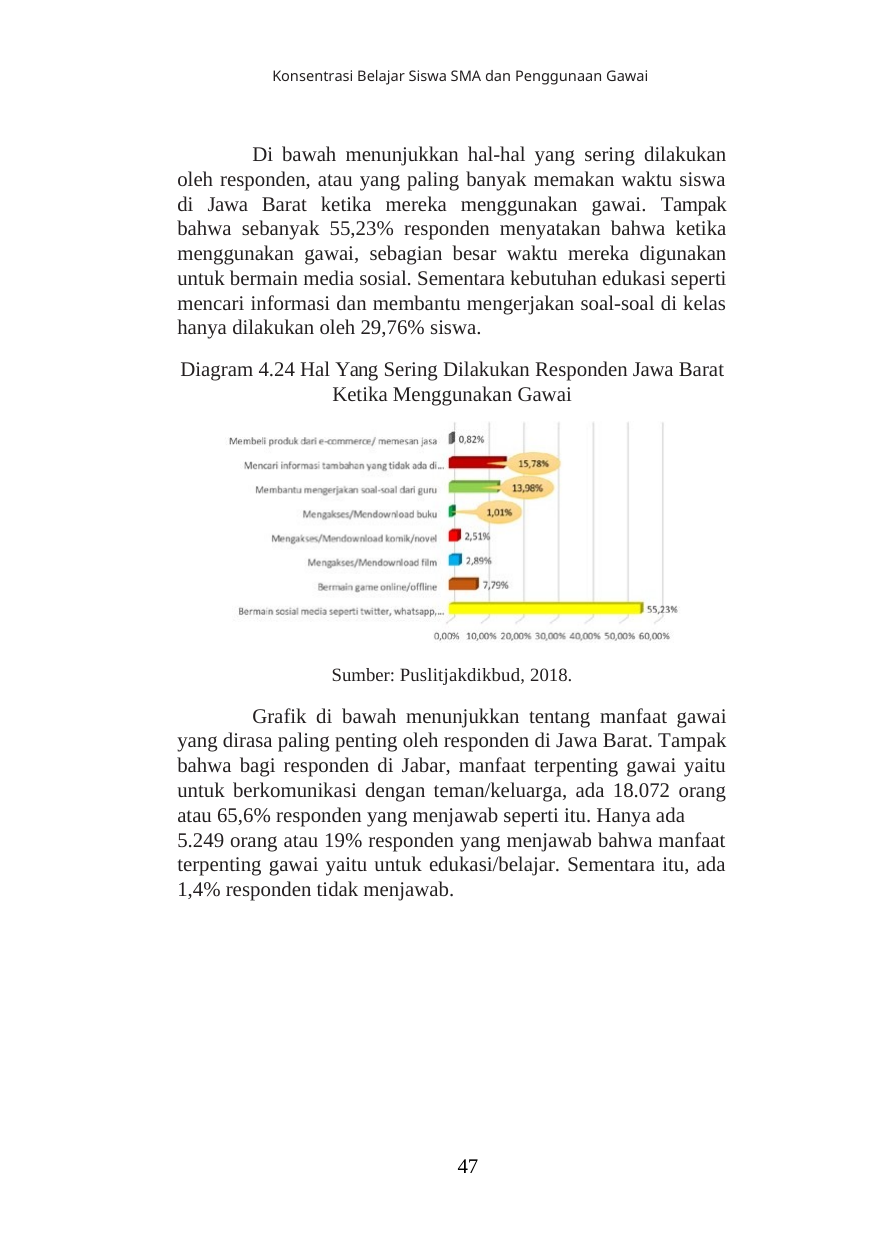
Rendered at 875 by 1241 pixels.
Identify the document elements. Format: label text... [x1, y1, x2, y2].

text Diagram 4.24 Hal Yang Sering Dilakukan Responden Jawa Barat Ketika Menggunakan Gawai [165, 357, 739, 406]
text 5.249 orang atau 19% responden yang menjawab bahwa manfaat terpenting gawai yaitu untuk edukasi/belajar. Sementara itu, ada 1,4% responden tidak menjawab. [177, 828, 727, 901]
text Di bawah menunjukkan hal-hal yang sering dilakukan oleh responden, atau yang paling banyak memakan waktu siswa di Jawa Barat ketika mereka menggunakan gawai. Tampak bahwa sebanyak 55,23% responden menyatakan bahwa ketika menggunakan gawai, sebagian besar waktu mereka digunakan untuk bermain media sosial. Sementara kebutuhan edukasi seperti mencari informasi dan membantu mengerjakan soal-soal di kelas hanya dilakukan oleh 29,76% siswa. [177, 142, 727, 339]
text Grafik di bawah menunjukkan tentang manfaat gawai yang dirasa paling penting oleh responden di Jawa Barat. Tampak bahwa bagi responden di Jabar, manfaat terpenting gawai yaitu untuk berkomunikasi dengan teman/keluarga, ada 18.072 orang atau 65,6% responden yang menjawab seperti itu. Hanya ada [177, 704, 727, 827]
picture [224, 421, 681, 643]
